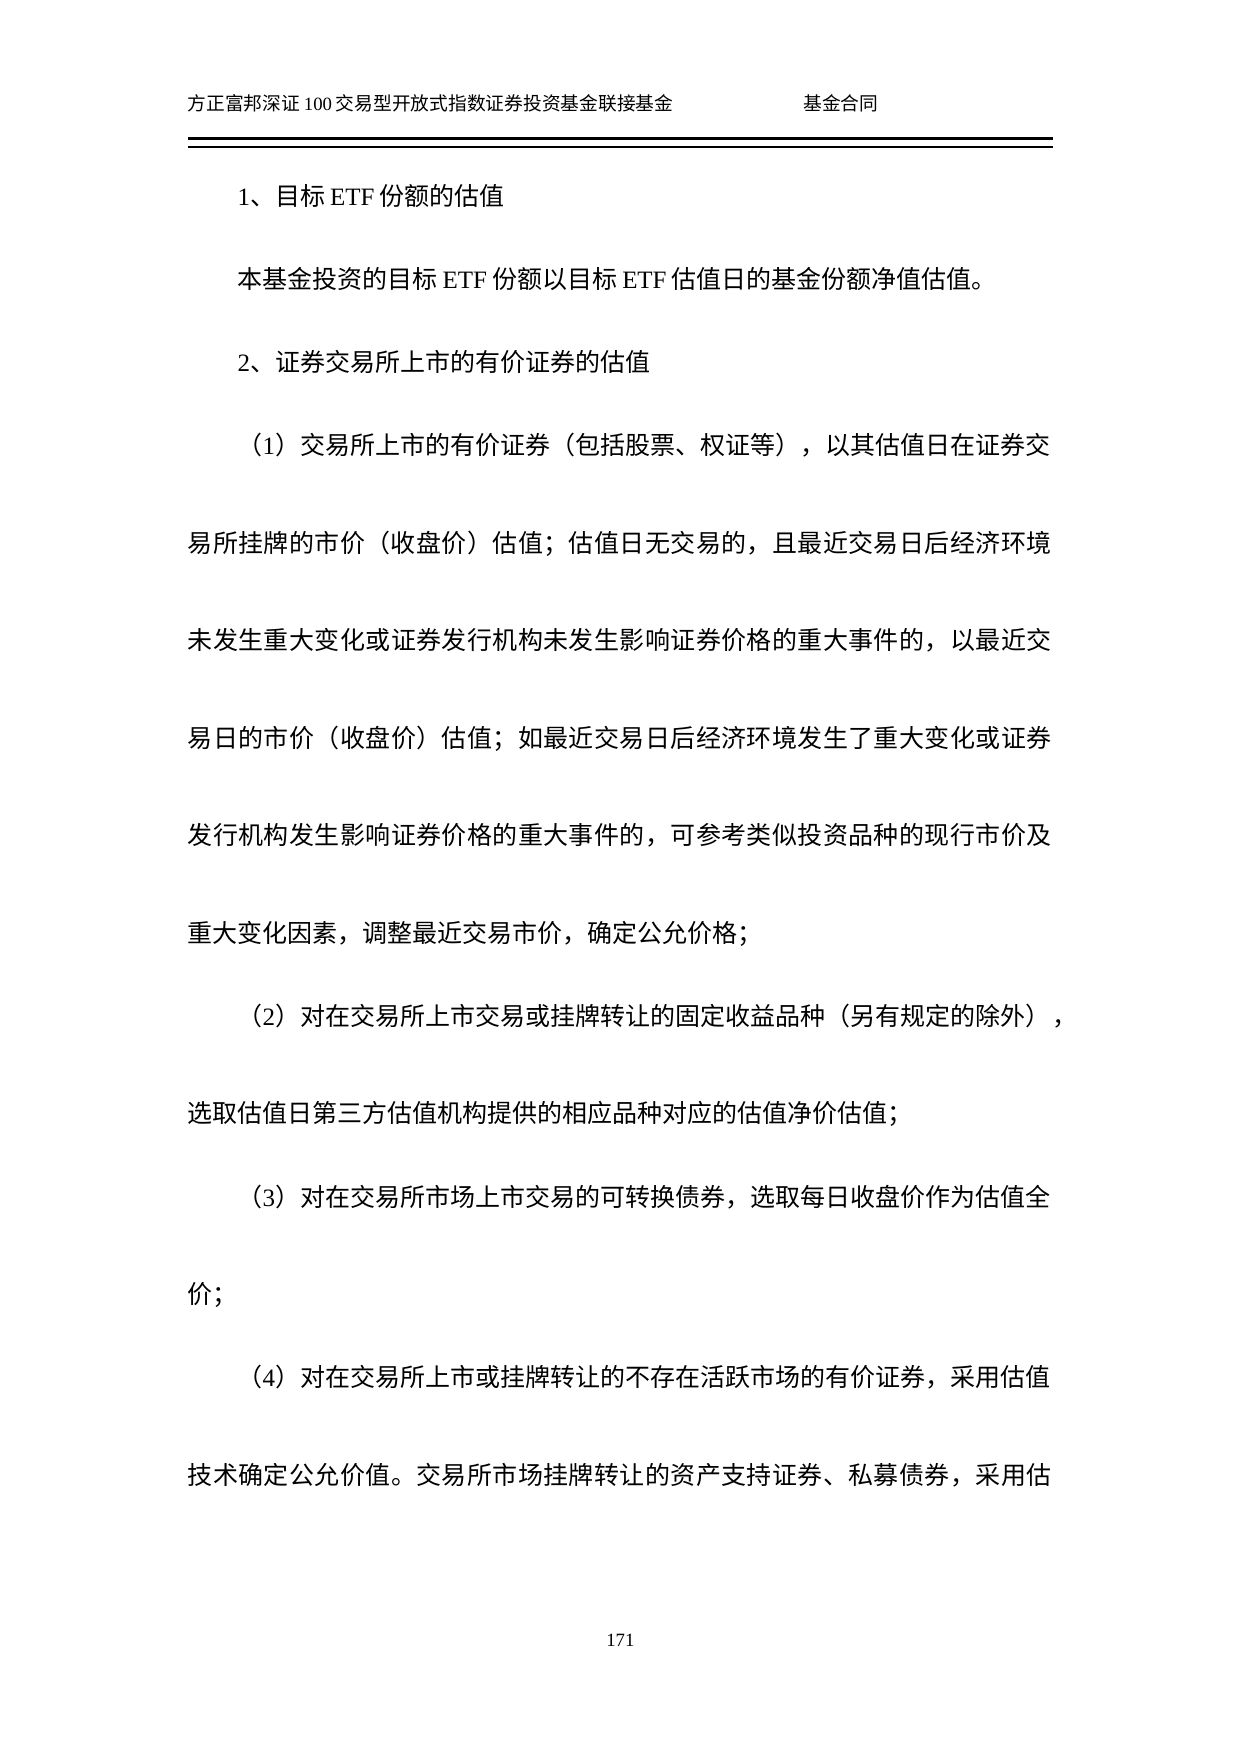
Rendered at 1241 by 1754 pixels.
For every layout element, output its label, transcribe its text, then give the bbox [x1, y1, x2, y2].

text 本基金投资的目标ETF份额以目标ETF估值日的基金份额净值估值。 [187, 245, 1053, 310]
text （3）对在交易所市场上市交易的可转换债券，选取每日收盘价作为估值全价； [187, 1163, 1053, 1325]
text 2、证券交易所上市的有价证券的估值 [187, 328, 1053, 393]
text （1）交易所上市的有价证券（包括股票、权证等），以其估值日在证券交易所挂牌的市价（收盘价）估值；估值日无交易的，且最近交易日后经济环境未发生重大变化或证券发行机构未发生影响证券价格的重大事件的，以最近交易日的市价（收盘价）估值；如最近交易日后经济环境发生了重大变化或证券发行机构发生影响证券价格的重大事件的，可参考类似投资品种的现行市价及重大变化因素，调整最近交易市价，确定公允价格； [187, 411, 1053, 964]
text （2）对在交易所上市交易或挂牌转让的固定收益品种（另有规定的除外），选取估值日第三方估值机构提供的相应品种对应的估值净价估值； [187, 982, 1053, 1144]
text 1、目标ETF份额的估值 [187, 162, 1053, 227]
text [187, 1343, 1053, 1506]
